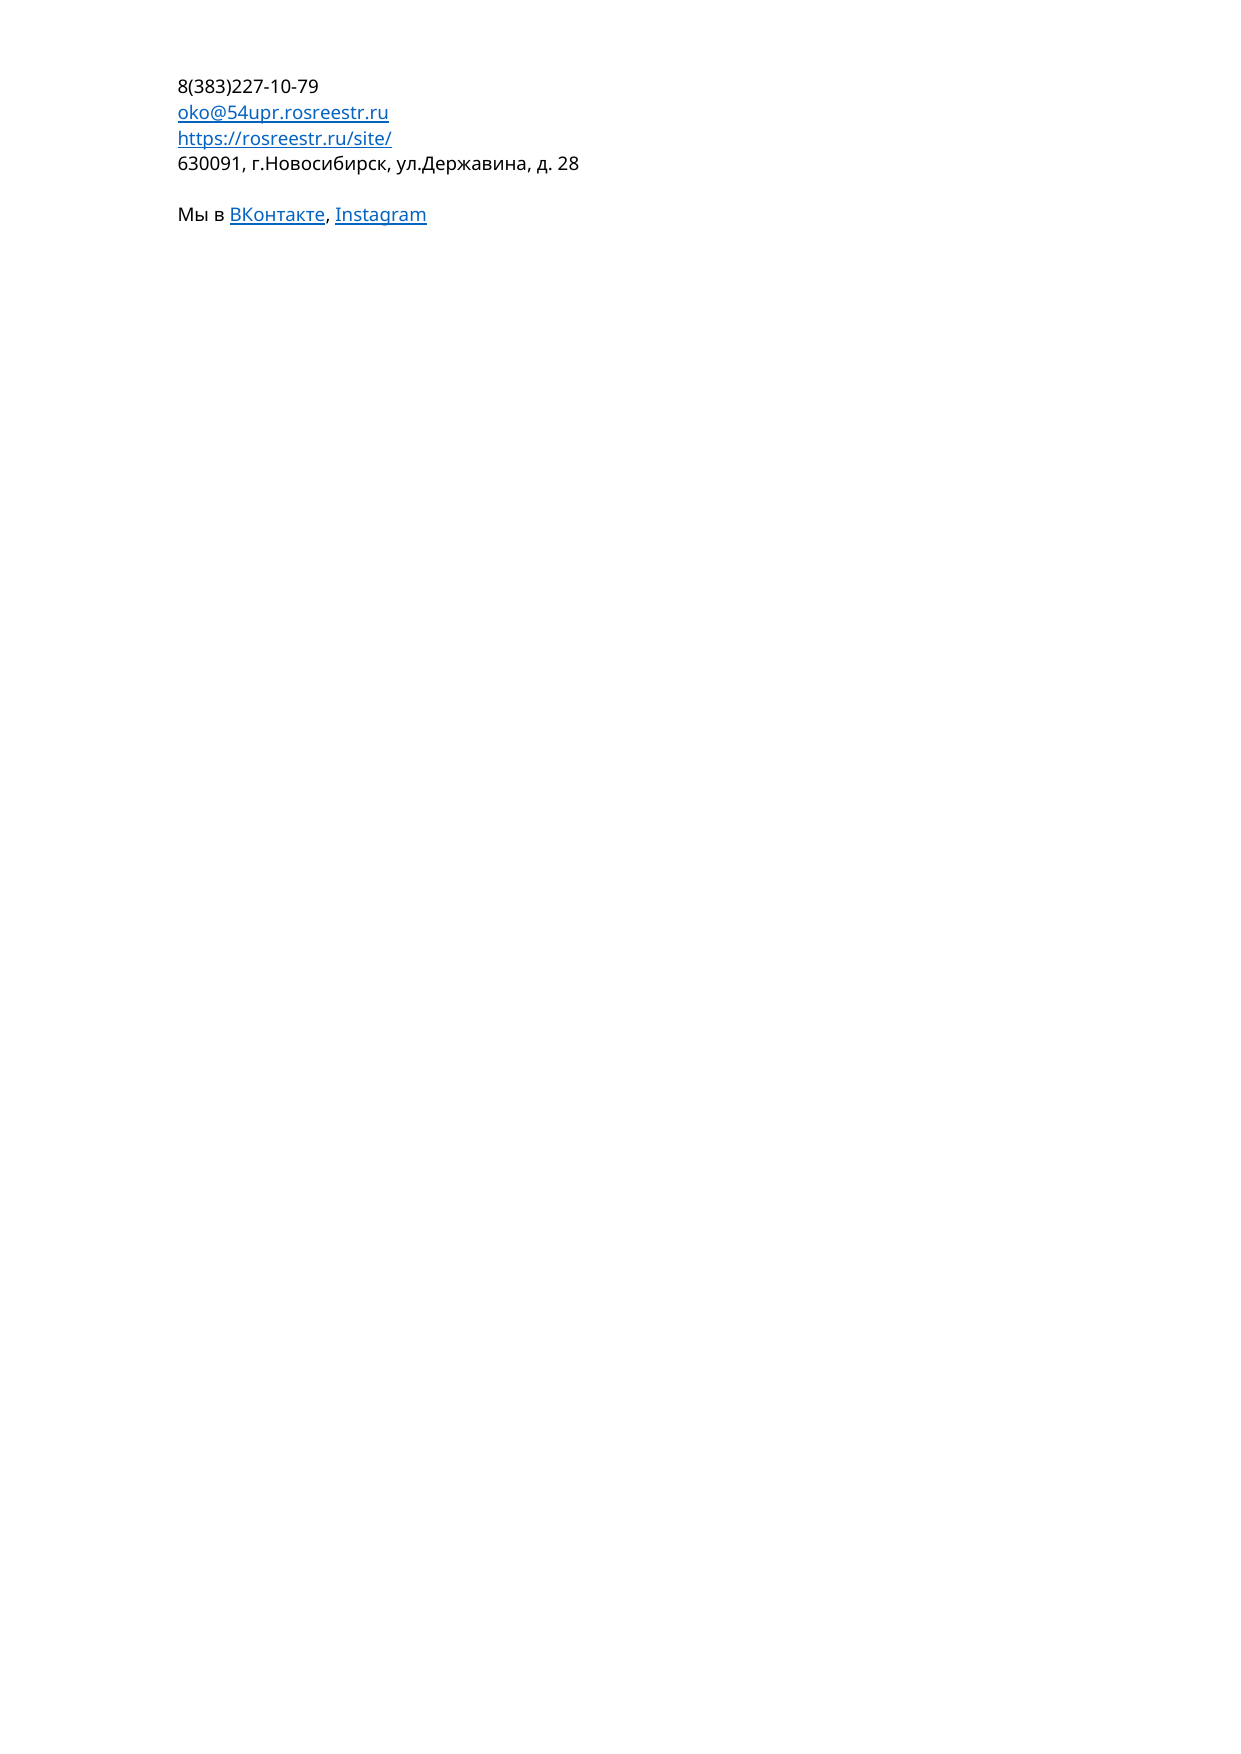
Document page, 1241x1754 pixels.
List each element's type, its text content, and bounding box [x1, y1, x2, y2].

text oko@54upr.rosreestr.ru [177, 99, 1152, 125]
text Мы в ВКонтакте, Instagram [177, 201, 1152, 227]
text https://rosreestr.ru/site/ [177, 125, 1152, 150]
text 8(383)227-10-79 [177, 74, 1152, 99]
text 630091, г.Новосибирск, ул.Державина, д. 28 [177, 150, 1152, 176]
